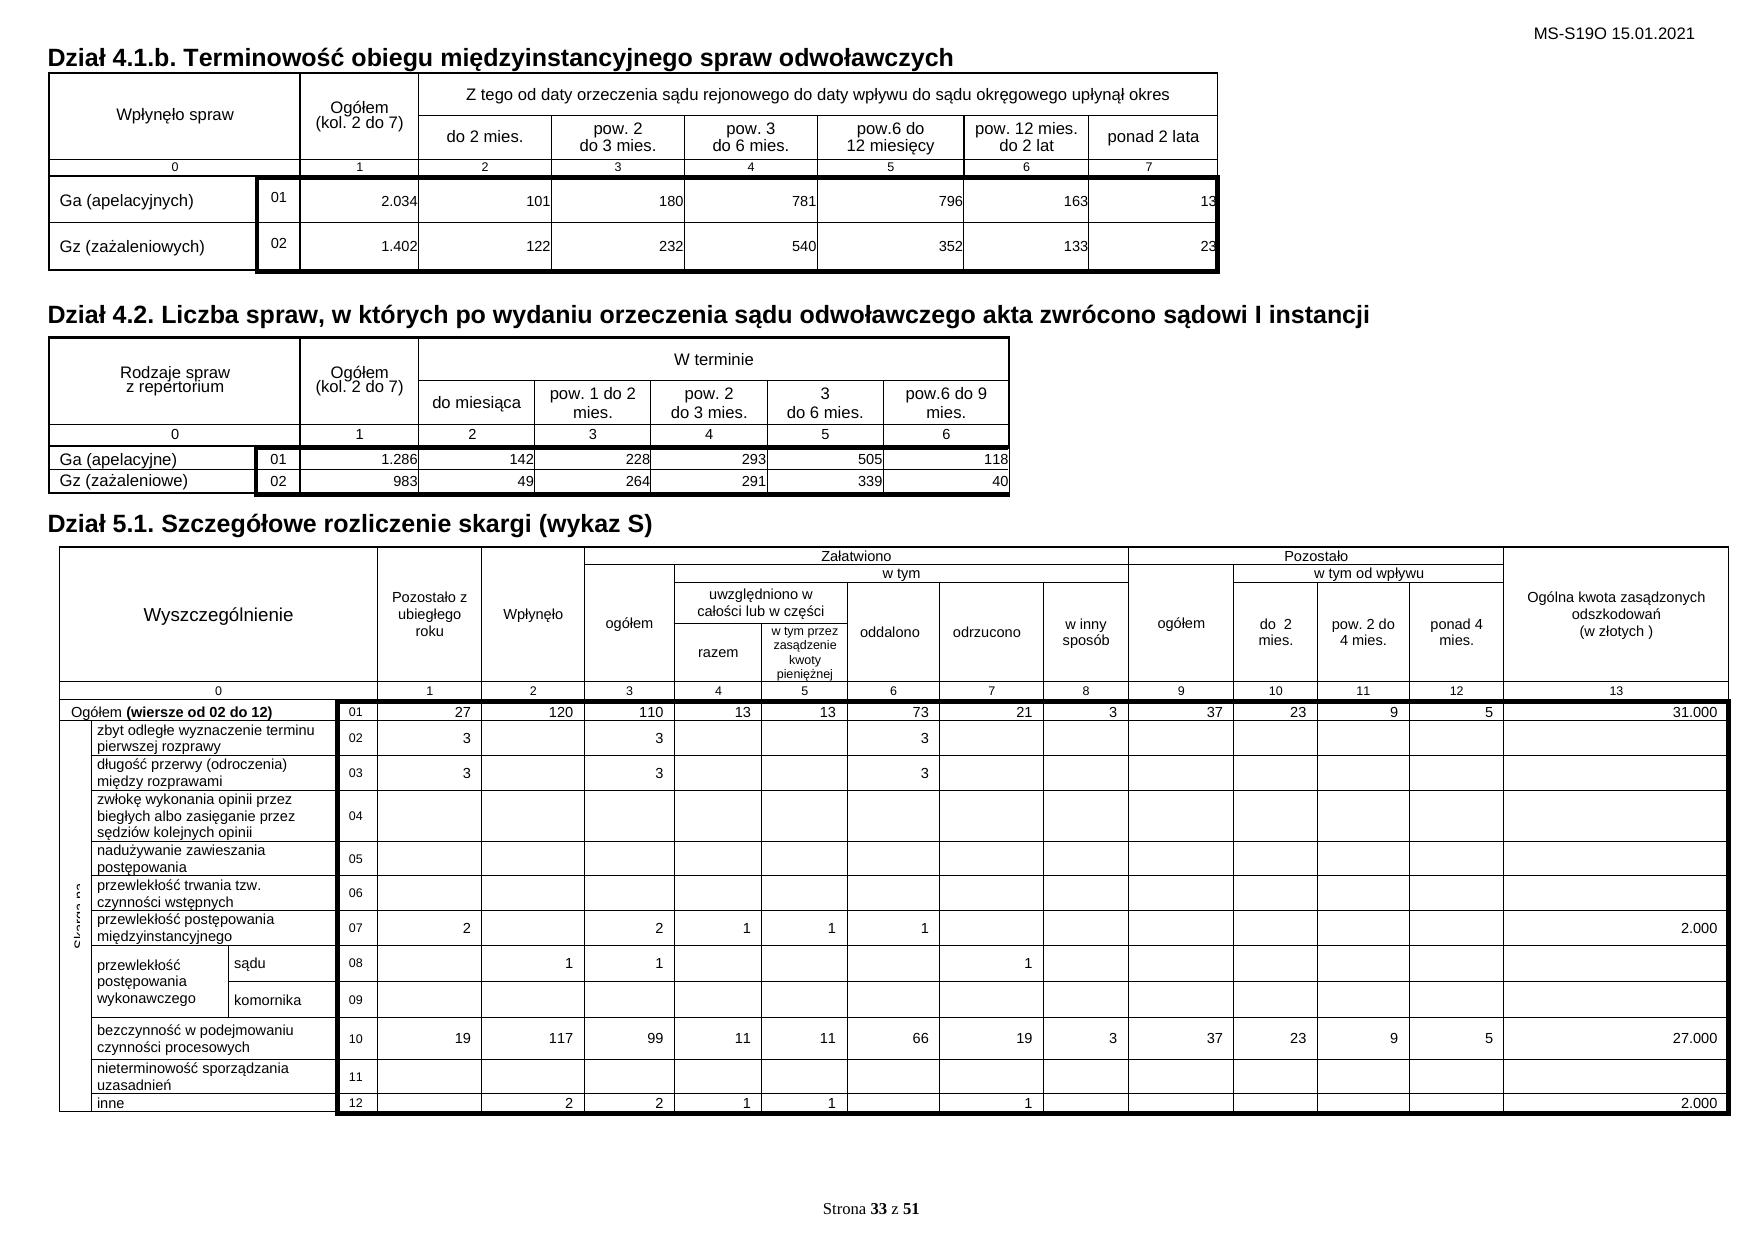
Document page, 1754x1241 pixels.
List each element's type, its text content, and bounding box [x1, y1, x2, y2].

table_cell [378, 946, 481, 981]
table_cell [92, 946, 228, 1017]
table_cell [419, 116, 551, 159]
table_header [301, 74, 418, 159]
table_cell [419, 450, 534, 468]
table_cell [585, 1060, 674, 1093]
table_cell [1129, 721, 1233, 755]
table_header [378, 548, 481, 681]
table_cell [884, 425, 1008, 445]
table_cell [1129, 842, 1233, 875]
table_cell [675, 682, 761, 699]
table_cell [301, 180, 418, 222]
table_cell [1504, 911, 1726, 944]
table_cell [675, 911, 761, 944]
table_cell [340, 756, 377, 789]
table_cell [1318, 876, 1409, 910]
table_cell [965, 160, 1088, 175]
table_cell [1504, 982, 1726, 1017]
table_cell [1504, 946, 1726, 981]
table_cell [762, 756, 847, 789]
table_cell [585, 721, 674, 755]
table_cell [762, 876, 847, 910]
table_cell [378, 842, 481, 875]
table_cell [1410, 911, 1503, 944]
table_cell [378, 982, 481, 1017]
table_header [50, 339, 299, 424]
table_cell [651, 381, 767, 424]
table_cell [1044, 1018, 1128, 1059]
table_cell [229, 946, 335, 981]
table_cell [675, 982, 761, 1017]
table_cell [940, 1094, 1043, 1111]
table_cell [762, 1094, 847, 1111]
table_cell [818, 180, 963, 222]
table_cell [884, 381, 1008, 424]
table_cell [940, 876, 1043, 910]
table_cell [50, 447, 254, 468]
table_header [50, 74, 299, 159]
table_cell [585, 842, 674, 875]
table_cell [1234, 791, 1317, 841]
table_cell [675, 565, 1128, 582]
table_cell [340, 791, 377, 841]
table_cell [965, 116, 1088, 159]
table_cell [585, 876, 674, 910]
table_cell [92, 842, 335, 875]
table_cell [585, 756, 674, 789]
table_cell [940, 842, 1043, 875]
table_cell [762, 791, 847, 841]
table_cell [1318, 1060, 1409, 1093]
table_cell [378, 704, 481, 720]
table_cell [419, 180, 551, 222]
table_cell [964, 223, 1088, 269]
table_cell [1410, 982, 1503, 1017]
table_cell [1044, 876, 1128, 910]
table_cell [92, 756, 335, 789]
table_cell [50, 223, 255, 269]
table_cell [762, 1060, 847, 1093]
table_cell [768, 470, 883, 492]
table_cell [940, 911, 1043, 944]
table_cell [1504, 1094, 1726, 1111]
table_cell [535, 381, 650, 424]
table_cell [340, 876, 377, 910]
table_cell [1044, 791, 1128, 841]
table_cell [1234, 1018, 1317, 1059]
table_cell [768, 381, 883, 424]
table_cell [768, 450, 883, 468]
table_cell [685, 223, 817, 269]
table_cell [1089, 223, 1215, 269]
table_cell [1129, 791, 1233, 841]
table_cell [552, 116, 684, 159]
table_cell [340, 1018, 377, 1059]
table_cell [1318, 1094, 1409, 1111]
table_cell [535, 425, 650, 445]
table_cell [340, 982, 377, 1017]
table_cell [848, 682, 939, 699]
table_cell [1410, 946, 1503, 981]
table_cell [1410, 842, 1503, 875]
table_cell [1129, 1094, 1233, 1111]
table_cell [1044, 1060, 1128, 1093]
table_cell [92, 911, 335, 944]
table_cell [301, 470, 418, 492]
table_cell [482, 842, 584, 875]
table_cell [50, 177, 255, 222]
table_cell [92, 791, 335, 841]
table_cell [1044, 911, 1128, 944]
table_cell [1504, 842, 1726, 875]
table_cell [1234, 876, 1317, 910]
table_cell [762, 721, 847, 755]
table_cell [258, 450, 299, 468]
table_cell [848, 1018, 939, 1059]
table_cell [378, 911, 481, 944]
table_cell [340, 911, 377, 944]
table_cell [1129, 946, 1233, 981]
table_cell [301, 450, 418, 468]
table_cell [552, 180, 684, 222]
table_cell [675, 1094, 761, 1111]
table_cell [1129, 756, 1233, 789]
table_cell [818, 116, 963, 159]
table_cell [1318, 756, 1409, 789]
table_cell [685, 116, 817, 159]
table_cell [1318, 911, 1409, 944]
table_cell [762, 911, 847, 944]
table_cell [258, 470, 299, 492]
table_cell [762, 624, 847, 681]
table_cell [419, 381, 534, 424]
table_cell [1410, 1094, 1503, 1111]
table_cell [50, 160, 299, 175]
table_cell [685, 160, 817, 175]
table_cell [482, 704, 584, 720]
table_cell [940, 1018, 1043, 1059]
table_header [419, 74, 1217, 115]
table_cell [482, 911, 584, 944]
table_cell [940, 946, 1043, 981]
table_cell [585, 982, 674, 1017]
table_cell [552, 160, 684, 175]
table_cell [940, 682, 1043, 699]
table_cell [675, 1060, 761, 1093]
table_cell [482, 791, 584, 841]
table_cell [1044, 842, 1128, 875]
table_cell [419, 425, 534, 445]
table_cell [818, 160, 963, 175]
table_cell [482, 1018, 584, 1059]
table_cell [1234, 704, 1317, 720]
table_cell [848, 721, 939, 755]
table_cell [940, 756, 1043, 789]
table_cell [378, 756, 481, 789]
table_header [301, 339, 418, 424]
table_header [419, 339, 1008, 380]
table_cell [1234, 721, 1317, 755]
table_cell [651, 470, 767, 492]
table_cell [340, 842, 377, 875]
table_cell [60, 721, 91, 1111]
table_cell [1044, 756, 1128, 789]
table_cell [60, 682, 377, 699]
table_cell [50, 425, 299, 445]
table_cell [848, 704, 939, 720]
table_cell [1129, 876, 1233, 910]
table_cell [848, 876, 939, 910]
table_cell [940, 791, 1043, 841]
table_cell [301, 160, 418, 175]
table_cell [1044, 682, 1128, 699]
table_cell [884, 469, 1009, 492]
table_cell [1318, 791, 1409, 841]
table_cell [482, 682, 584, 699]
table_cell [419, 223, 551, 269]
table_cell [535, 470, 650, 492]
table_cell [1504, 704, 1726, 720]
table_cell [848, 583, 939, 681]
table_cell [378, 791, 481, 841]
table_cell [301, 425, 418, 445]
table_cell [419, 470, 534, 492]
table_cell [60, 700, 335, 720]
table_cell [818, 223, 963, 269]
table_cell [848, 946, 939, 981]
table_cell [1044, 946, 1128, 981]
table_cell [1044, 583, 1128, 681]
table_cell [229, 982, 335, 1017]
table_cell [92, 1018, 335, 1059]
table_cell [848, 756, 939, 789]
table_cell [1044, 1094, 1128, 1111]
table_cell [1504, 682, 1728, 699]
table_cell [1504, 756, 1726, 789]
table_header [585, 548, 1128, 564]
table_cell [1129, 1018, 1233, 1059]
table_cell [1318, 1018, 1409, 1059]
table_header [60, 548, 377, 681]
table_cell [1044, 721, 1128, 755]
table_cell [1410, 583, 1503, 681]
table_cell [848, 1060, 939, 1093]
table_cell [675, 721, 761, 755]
subtitle Dział 4.2. Liczba spraw, w których po wydaniu orzeczenia sądu odwoławczego akta zwrócono sądowi I instancji [47, 305, 1695, 328]
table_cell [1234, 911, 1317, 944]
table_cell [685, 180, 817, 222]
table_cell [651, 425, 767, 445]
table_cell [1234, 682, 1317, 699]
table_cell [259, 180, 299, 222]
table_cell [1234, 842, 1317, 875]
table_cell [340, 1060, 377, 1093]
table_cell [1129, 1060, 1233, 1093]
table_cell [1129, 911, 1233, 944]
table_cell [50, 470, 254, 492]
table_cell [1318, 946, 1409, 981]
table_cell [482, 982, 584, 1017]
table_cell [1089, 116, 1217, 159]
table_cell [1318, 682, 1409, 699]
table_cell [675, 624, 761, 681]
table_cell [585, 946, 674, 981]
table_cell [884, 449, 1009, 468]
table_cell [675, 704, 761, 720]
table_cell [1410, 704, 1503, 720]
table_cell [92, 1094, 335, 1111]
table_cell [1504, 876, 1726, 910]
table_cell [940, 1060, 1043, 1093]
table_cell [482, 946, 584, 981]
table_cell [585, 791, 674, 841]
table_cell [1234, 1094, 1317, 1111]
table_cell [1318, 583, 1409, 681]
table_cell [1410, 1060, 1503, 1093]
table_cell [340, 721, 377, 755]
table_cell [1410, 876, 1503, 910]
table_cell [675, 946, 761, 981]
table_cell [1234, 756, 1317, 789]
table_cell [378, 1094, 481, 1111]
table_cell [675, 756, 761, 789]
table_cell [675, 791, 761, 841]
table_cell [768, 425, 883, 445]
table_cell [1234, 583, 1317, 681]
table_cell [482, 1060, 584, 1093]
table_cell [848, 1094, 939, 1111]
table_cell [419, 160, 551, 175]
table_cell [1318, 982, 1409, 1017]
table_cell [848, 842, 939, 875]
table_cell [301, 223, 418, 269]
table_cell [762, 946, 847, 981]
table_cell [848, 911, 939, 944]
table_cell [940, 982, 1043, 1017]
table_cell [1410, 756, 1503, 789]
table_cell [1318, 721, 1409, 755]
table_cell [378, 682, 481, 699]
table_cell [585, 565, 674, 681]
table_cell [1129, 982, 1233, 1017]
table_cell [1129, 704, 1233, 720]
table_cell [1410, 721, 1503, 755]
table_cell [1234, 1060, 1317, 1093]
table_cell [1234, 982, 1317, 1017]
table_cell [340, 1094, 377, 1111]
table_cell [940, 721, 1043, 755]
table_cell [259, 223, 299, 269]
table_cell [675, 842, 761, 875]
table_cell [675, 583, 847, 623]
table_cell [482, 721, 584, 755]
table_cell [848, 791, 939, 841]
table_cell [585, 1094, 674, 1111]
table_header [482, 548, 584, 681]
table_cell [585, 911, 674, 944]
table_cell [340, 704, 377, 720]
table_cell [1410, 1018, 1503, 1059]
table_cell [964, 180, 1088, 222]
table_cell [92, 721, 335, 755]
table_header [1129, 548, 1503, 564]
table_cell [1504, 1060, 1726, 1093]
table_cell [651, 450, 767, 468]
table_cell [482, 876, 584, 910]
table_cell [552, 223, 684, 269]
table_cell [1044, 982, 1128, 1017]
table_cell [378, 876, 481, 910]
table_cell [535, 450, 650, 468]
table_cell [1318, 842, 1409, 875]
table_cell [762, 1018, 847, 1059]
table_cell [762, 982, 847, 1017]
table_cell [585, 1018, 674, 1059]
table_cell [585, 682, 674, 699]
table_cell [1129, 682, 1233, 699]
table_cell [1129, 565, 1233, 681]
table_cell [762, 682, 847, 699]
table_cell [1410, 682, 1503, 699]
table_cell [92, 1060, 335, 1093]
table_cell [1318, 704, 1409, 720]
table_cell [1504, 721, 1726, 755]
text Dział 4.1.b. Terminowość obiegu międzyinstancyjnego spraw odwoławczych [47, 43, 1695, 72]
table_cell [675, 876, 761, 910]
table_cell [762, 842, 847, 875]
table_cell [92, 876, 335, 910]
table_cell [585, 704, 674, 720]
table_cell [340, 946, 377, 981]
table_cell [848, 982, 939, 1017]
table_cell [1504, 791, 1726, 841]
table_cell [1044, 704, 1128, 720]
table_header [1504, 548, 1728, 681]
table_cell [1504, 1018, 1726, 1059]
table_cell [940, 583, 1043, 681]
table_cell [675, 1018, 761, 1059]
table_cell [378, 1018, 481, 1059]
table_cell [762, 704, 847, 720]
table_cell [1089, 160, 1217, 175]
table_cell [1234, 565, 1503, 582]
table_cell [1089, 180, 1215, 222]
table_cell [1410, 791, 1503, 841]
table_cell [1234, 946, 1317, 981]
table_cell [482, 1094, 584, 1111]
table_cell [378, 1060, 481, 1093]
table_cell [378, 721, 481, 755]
text Dział 5.1. Szczegółowe rozliczenie skargi (wykaz S) [47, 509, 1695, 538]
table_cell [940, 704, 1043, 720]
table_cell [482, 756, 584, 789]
